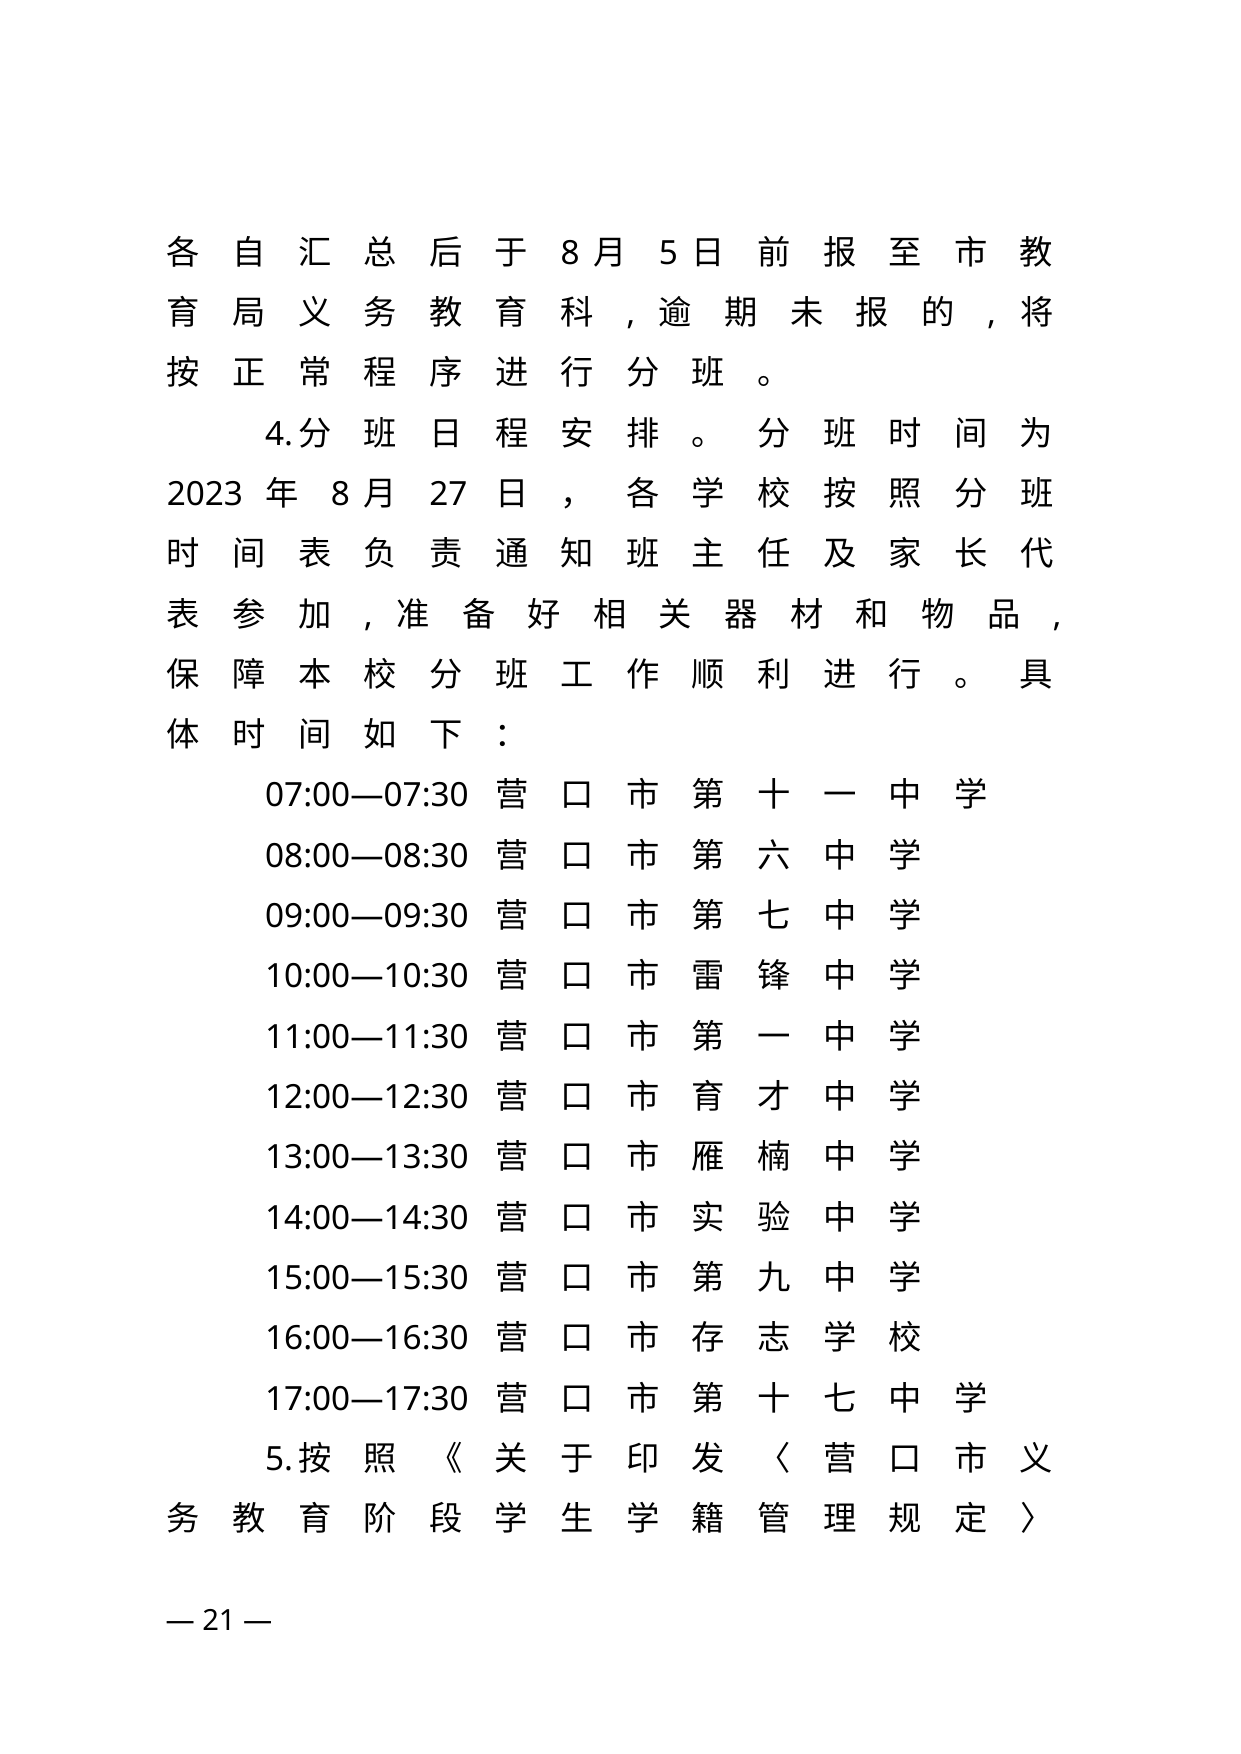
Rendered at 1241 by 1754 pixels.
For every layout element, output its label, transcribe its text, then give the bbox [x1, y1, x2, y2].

text 11:00—11:30 营口市第一中学 [167, 1003, 1085, 1064]
text 12:00—12:30 营口市育才中学 [167, 1064, 1085, 1124]
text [167, 219, 1085, 400]
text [167, 1426, 1085, 1546]
text 10:00—10:30 营口市雷锋中学 [167, 943, 1085, 1003]
text 16:00—16:30 营口市存志学校 [167, 1305, 1085, 1365]
text 17:00—17:30 营口市第十七中学 [167, 1365, 1085, 1426]
text 09:00—09:30 营口市第七中学 [167, 883, 1085, 943]
text 08:00—08:30 营口市第六中学 [167, 823, 1085, 883]
text 15:00—15:30 营口市第九中学 [167, 1245, 1085, 1305]
text 14:00—14:30 营口市实验中学 [167, 1184, 1085, 1245]
text 13:00—13:30 营口市雁楠中学 [167, 1124, 1085, 1184]
text 07:00—07:30 营口市第十一中学 [167, 762, 1085, 823]
text 4.分班日程安排。分班时间为2023年8月27日，各学校按照分班时间表负责通知班主任及家长代表参加,准备好相关器材和物品,保障本校分班工作顺利进行。具体时间如下： [167, 400, 1085, 762]
